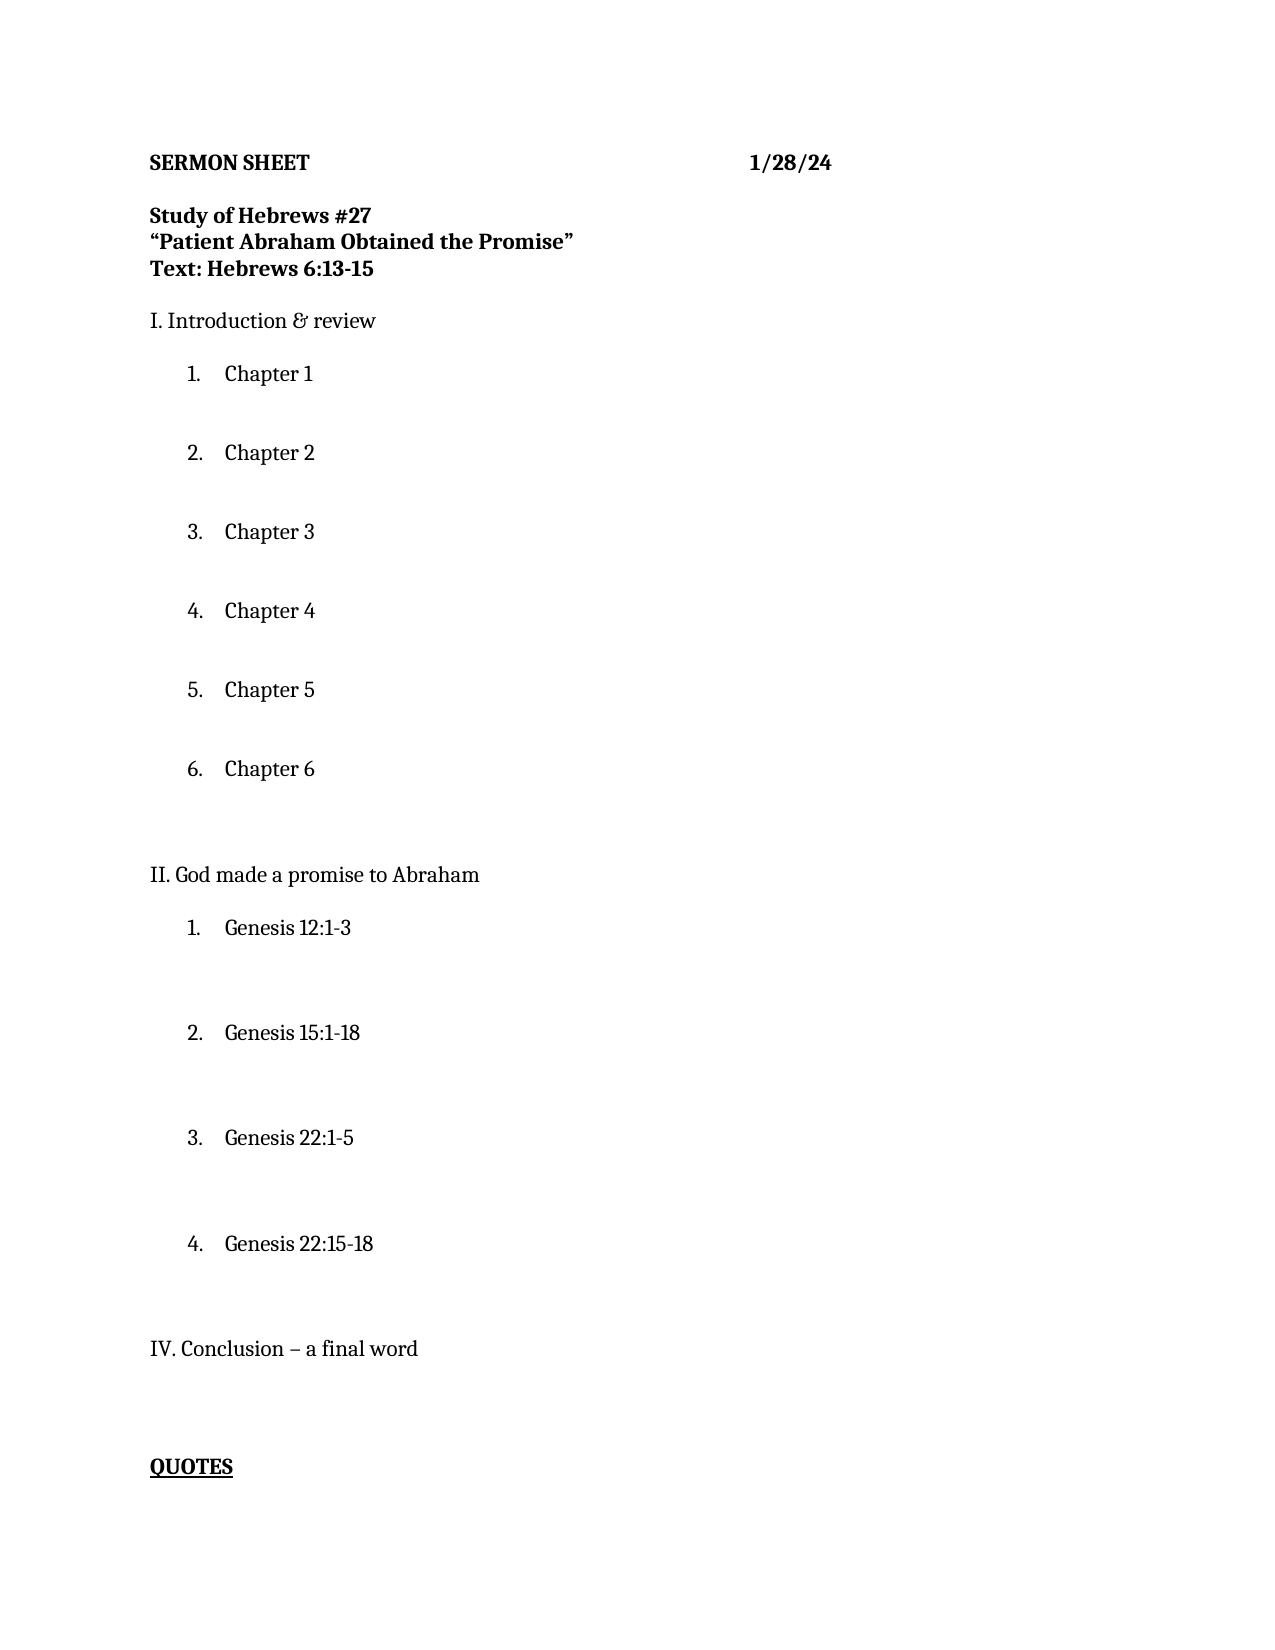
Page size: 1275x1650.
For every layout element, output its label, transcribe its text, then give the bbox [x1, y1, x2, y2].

text II. God made a promise to Abraham [150, 862, 1125, 888]
list Genesis 15:1-18 [187, 1020, 1125, 1046]
text “Patient Abraham Obtained the Promise” [150, 229, 1125, 255]
text SERMON SHEET 1/28/24 [150, 150, 1125, 176]
text QUOTES [150, 1454, 1125, 1480]
text I. Introduction & review [150, 308, 1125, 334]
list Genesis 22:15-18 [187, 1231, 1125, 1257]
list Chapter 3 [187, 519, 1125, 545]
text IV. Conclusion – a final word [150, 1336, 1125, 1362]
list Chapter 5 [187, 677, 1125, 703]
text Study of Hebrews #27 [150, 203, 1125, 229]
list Chapter 6 [187, 756, 1125, 782]
list Genesis 12:1-3 [187, 914, 1125, 941]
list Genesis 22:1-5 [187, 1125, 1125, 1151]
text Text: Hebrews 6:13-15 [150, 255, 1125, 282]
list Chapter 4 [187, 598, 1125, 624]
list Chapter 2 [187, 440, 1125, 466]
list Chapter 1 [187, 361, 1125, 387]
